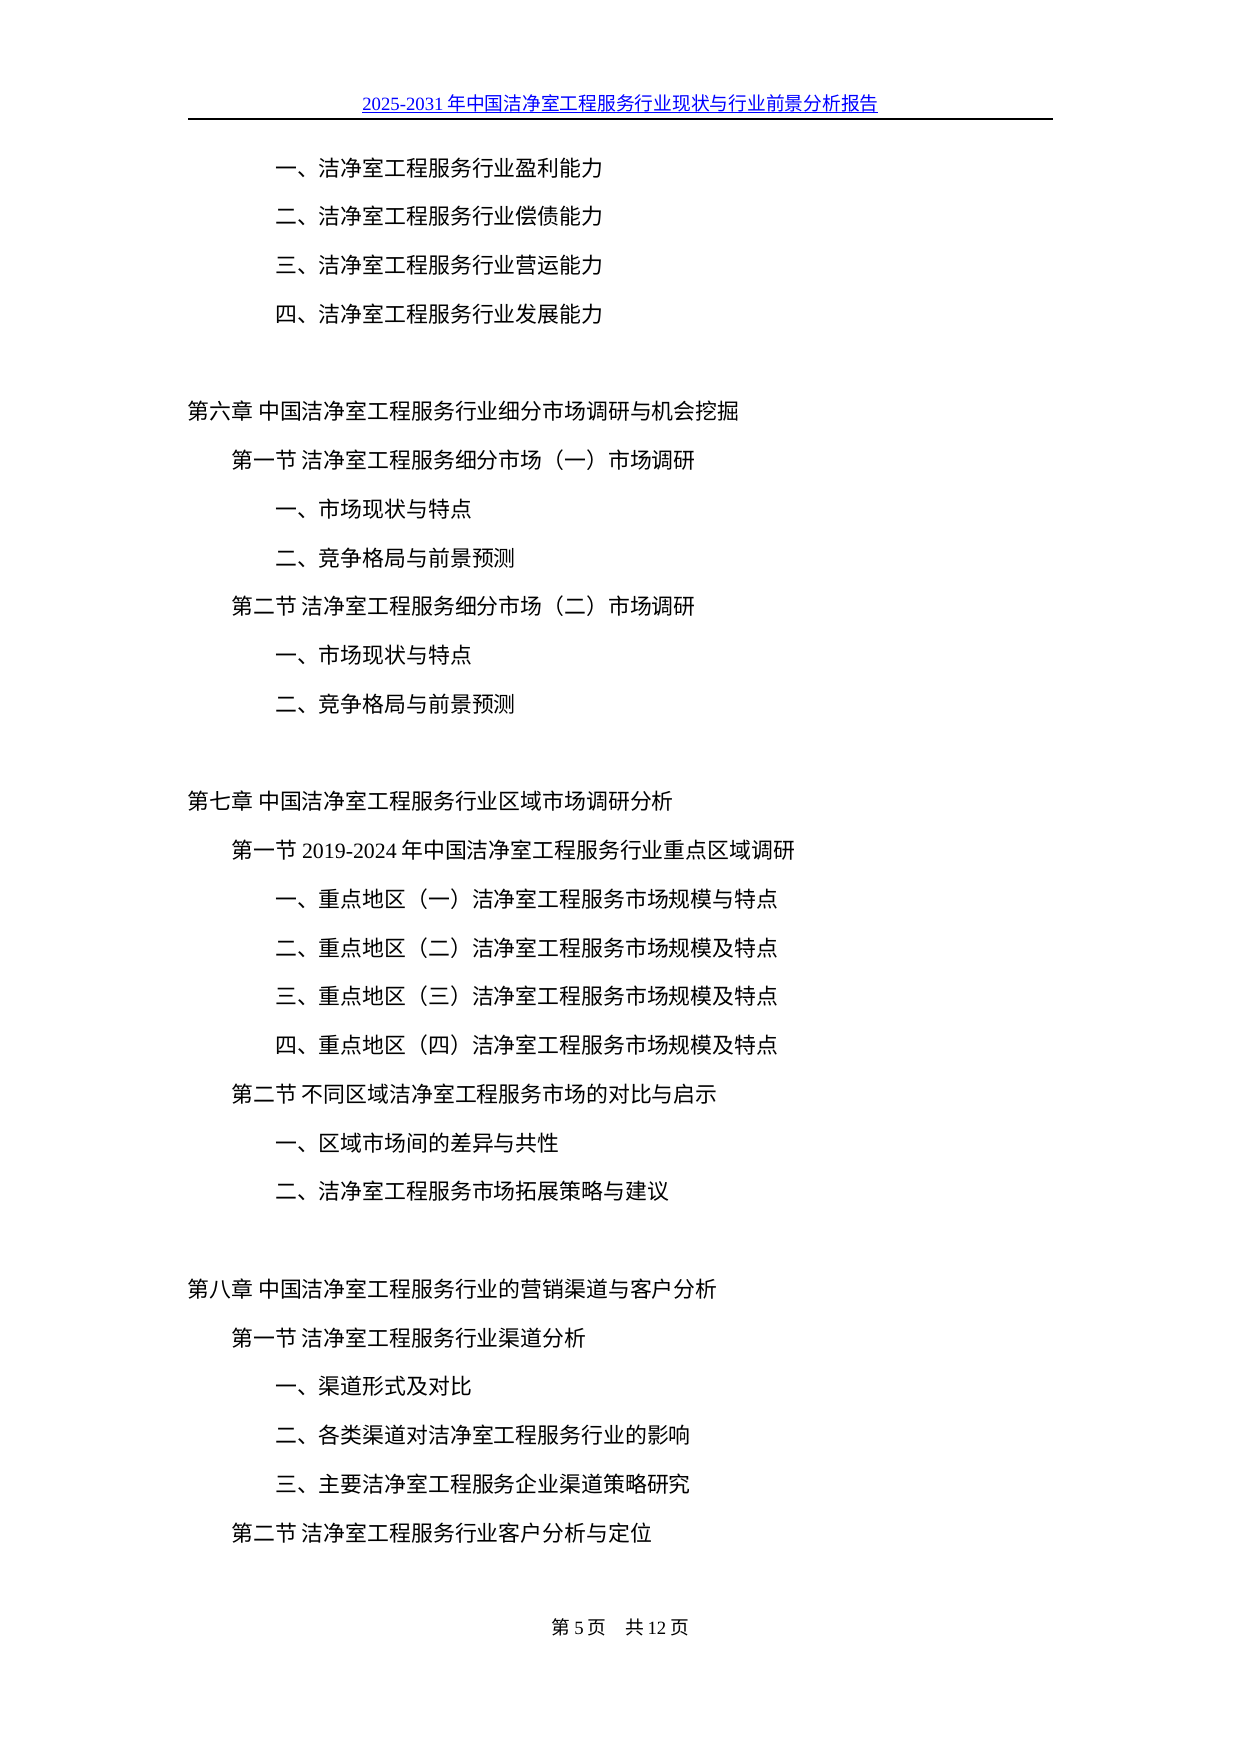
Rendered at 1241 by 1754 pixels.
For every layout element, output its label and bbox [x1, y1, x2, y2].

text [187, 150, 1053, 1548]
